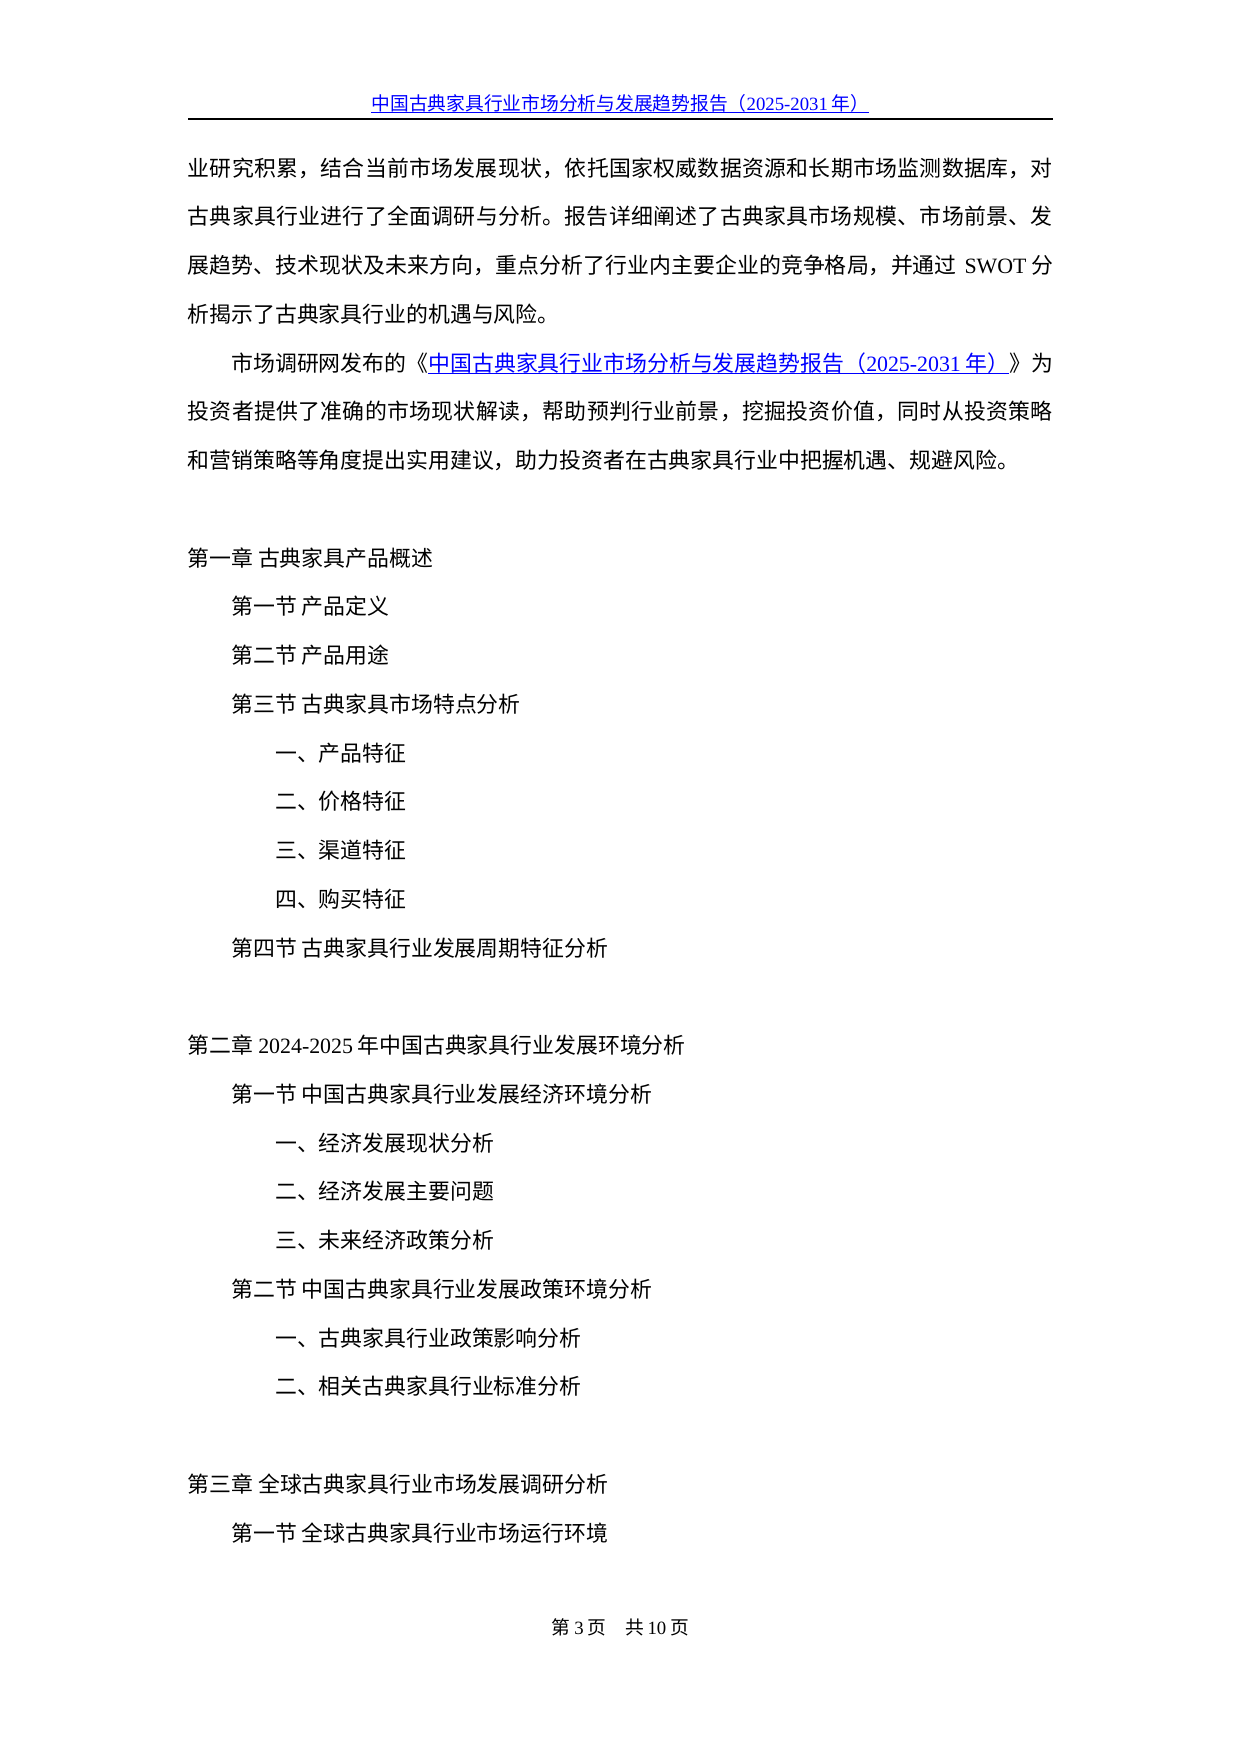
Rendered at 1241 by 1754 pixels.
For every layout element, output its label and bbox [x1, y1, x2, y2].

text [187, 150, 1053, 1548]
